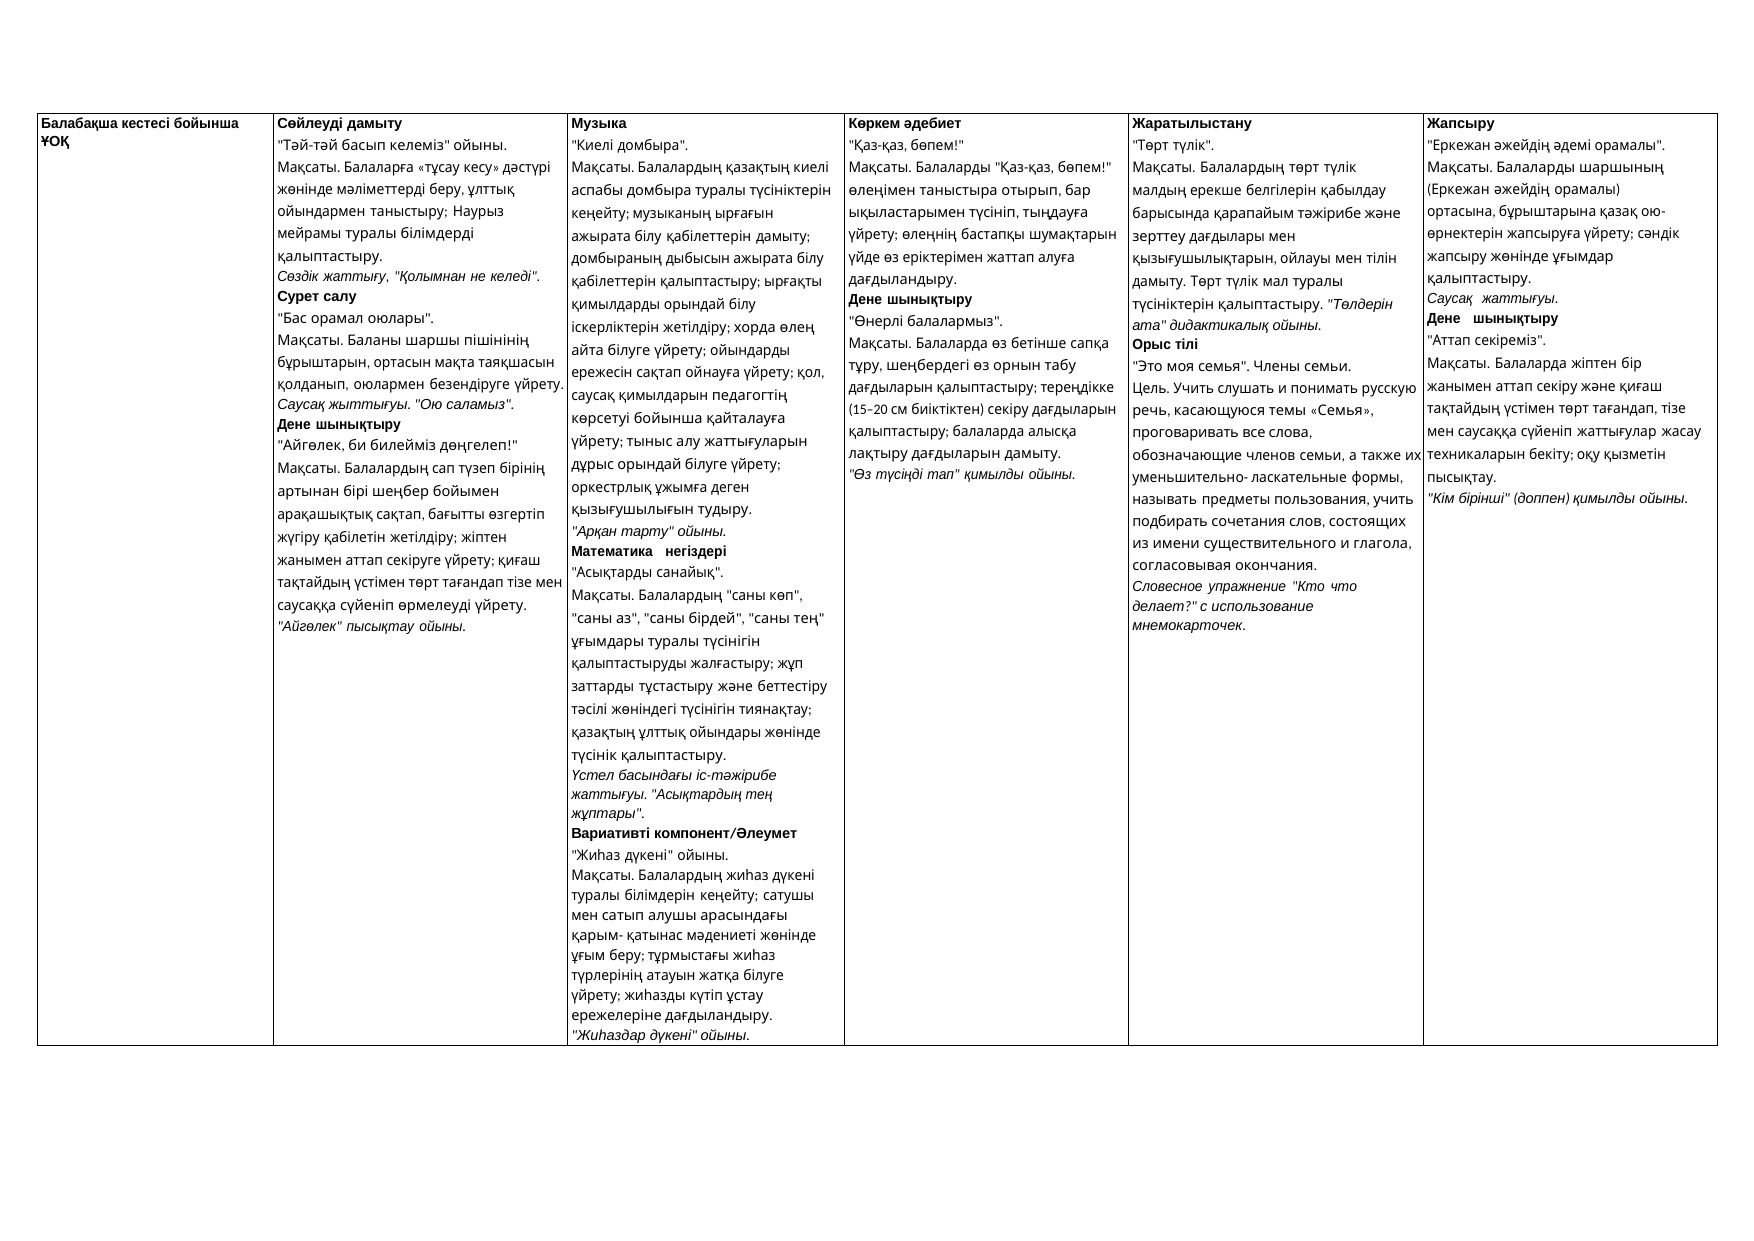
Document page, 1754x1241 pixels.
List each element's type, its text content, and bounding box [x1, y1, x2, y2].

table_header Музыка "Киелі домбыра". Мақсаты. Балалардың қазақтың киелі аспабы домбыра туралы түсініктерін кеңейту; музыканың ырғағын ажырата білу қабілеттерін дамыту; домбыраның дыбысын ажырата білу қабілеттерін қалыптастыру; ырғақты қимылдарды орындай білу іскерліктерін жетілдіру; хорда өлең айта білуге үйрету; ойындарды ережесін сақтап ойнауға үйрету; қол, саусақ қимылдарын педагогтің көрсетуі бойынша қайталауға үйрету; тыныс алу жаттығуларын дұрыс орындай білуге үйрету; оркестрлық ұжымға деген қызығушылығын тудыру. "Арқан тарту" ойыны. Математика негіздері "Асықтарды санайық". Мақсаты. Балалардың "саны көп", "саны аз", "саны бірдей", "саны тең" ұғымдары туралы түсінігін қалыптастыруды жалғастыру; жұп заттарды тұстастыру жəне беттестіру тəсілі жөніндегі түсінігін тиянақтау; қазақтың ұлттық ойындары жөнінде түсінік қалыптастыру. Үстел басындағы іс-тəжірибе жаттығуы. "Асықтардың тең жұптары". Вариативті компонент/Əлеумет "Жиһаз дүкені" ойыны. Мақсаты. Балалардың жиһаз дүкені туралы білімдерін кеңейту; сатушы мен сатып алушы арасындағы қарым- қатынас мəдениеті жөнінде ұғым беру; тұрмыстағы жиһаз түрлерінің атауын жатқа білуге үйрету; жиһазды күтіп ұстау ережелеріне дағдыландыру. "Жиһаздар дүкені" ойыны. [568, 114, 844, 1044]
table_header Жаратылыстану "Төрт түлік". Мақсаты. Балалардың төрт түлік малдың ерекше белгілерін қабылдау барысында қарапайым тəжірибе жəне зерттеу дағдылары мен қызығушылықтарын, ойлауы мен тілін дамыту. Төрт түлік мал туралы түсініктерін қалыптастыру. "Төлдерін ата" дидактикалық ойыны. Орыс тілі "Это моя семья". Члены семьи. Цель. Учить слушать и понимать русскую речь, касающуюся темы «Семья», проговаривать все слова, обозначающие членов семьи, а также их уменьшительно- ласкательные формы, называть предметы пользования, учить подбирать сочетания слов, состоящих из имени существительного и глагола, согласовывая окончания. Словесное упражнение "Кто что делает?" с использование мнемокарточек. [1129, 114, 1423, 1044]
table_header Жапсыру "Еркежан əжейдің əдемі орамалы". Мақсаты. Балаларды шаршының (Еркежан əжейдің орамалы) ортасына, бұрыштарына қазақ ою-өрнектерін жапсыруға үйрету; сəндік жапсыру жөнінде ұғымдар қалыптастыру. Саусақ жаттығуы. Дене шынықтыру "Аттап секіреміз". Мақсаты. Балаларда жіптен бір жанымен аттап секіру жəне қиғаш тақтайдың үстімен төрт тағандап, тізе мен саусаққа сүйеніп жаттығулар жасау техникаларын бекіту; оқу қызметін пысықтау. "Кім бірінші" (доппен) қимылды ойыны. [1424, 114, 1717, 1044]
table_header Көркем əдебиет "Қаз-қаз, бөпем!" Мақсаты. Балаларды "Қаз-қаз, бөпем!" өлеңімен таныстыра отырып, бар ықыластарымен түсініп, тыңдауға үйрету; өлеңнің бастапқы шумақтарын үйде өз еріктерімен жаттап алуға дағдыландыру. Дене шынықтыру "Өнерлі балалармыз". Мақсаты. Балаларда өз бетінше сапқа тұру, шеңбердегі өз орнын табу дағдыларын қалыптастыру; тереңдікке (15–20 см биіктіктен) секіру дағдыларын қалыптастыру; балаларда алысқа лақтыру дағдыларын дамыту. "Өз түсіңді тап" қимылды ойыны. [845, 114, 1128, 1044]
table_header Балабақша кестесі бойынша ҰОҚ [38, 114, 273, 1044]
table_header Сөйлеуді дамыту "Тəй-тəй басып келеміз" ойыны. Мақсаты. Балаларға «тұсау кесу» дəстүрі жөнінде мəліметтерді беру, ұлттық ойындармен таныстыру; Наурыз мейрамы туралы білімдерді қалыптастыру. Сөздік жаттығу, "Қолымнан не келеді". Сурет салу "Бас орамал оюлары". Мақсаты. Баланы шаршы пішінінің бұрыштарын, ортасын мақта таяқшасын қолданып, оюлармен безендіруге үйрету. Саусақ жыттығуы. "Ою саламыз". Дене шынықтыру "Айгөлек, би билейміз дөңгелеп!" Мақсаты. Балалардың сап түзеп бірінің артынан бірі шеңбер бойымен арақашықтық сақтап, бағытты өзгертіп жүгіру қабілетін жетілдіру; жіптен жанымен аттап секіруге үйрету; қиғаш тақтайдың үстімен төрт тағандап тізе мен саусаққа сүйеніп өрмелеуді үйрету. "Айгөлек" пысықтау ойыны. [274, 114, 567, 1044]
